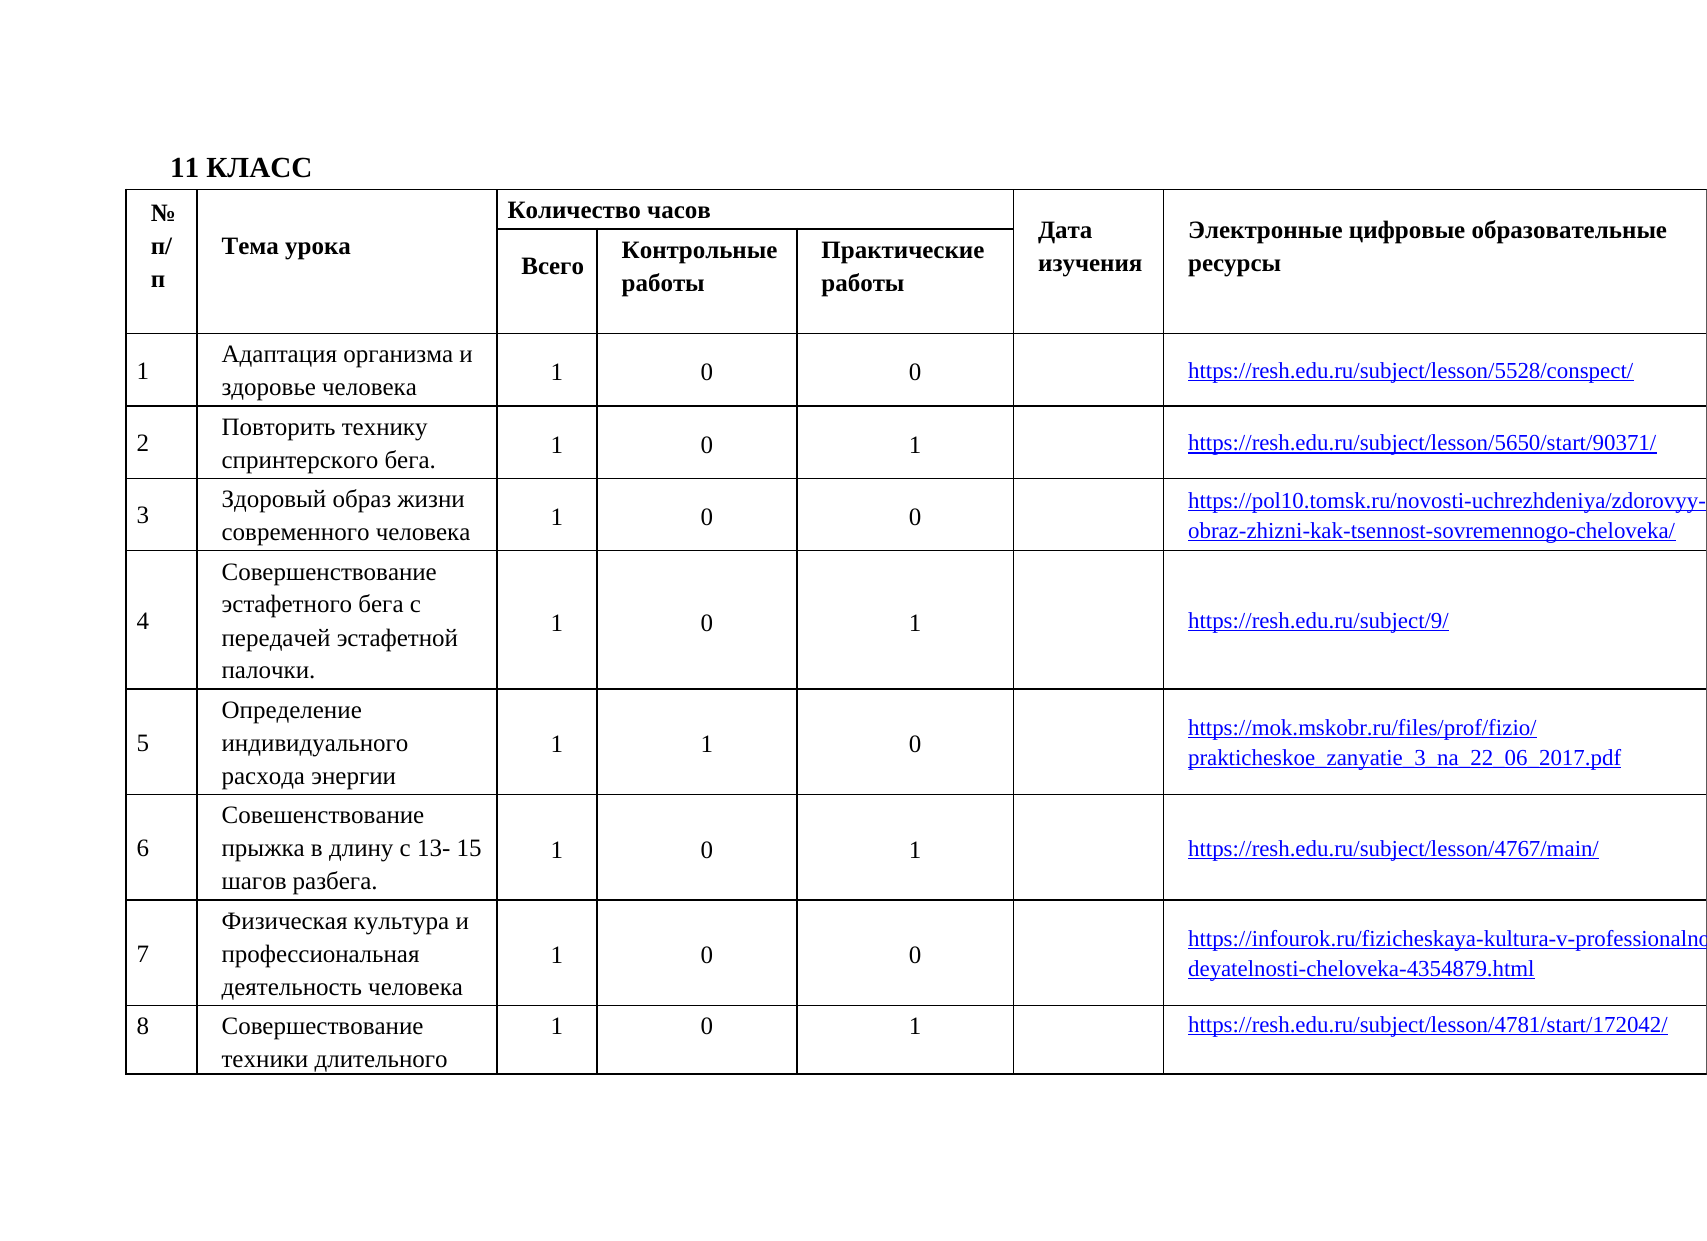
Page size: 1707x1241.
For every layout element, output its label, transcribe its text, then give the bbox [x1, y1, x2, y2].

table_header Тема урока [198, 190, 496, 333]
text 11 КЛАСС [162, 150, 1557, 183]
table_cell 1 [798, 407, 1013, 477]
table_cell 0 [598, 407, 796, 477]
table_cell 1 [498, 551, 596, 688]
table_cell 0 [598, 795, 796, 899]
table_cell Физическая культура и профессиональная деятельность человека [198, 901, 496, 1004]
table_cell 1 [498, 690, 596, 794]
table_cell [1014, 551, 1163, 688]
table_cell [198, 1006, 496, 1073]
table_cell Контрольные работы [598, 230, 796, 333]
table_cell [1014, 407, 1163, 477]
table_cell 1 [498, 795, 596, 899]
table_cell Адаптация организма и здоровье человека [198, 334, 496, 405]
table_cell 1 [798, 551, 1013, 688]
table_cell 0 [798, 479, 1013, 550]
table_header № п/п [127, 190, 196, 333]
table_cell 1 [598, 690, 796, 794]
table_cell 1 [798, 1006, 1013, 1073]
table_cell 1 [127, 334, 196, 405]
table_cell Практические работы [798, 230, 1013, 333]
table_cell 6 [127, 795, 196, 899]
table_cell https://mok.mskobr.ru/files/prof/fizio/prakticheskoe_zanyatie_3_na_22_06_2017.pdf [1164, 690, 1706, 794]
table_cell 1 [498, 407, 596, 477]
table_cell 8 [127, 1006, 196, 1073]
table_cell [1164, 1006, 1706, 1073]
table_header Дата изучения [1014, 190, 1163, 333]
table_cell Повторить технику спринтерского бега. [198, 407, 496, 477]
table_header Количество часов [498, 190, 1013, 228]
table_cell [1014, 479, 1163, 550]
table_cell 0 [598, 1006, 796, 1073]
table_cell 7 [127, 901, 196, 1004]
table_cell Совешенствование прыжка в длину с 13- 15 шагов разбега. [198, 795, 496, 899]
table_cell 2 [127, 407, 196, 477]
table_cell 4 [127, 551, 196, 688]
table_cell 1 [498, 901, 596, 1004]
table_cell Определение индивидуального расхода энергии [198, 690, 496, 794]
table_cell 1 [798, 795, 1013, 899]
table_cell 0 [798, 901, 1013, 1004]
table_cell https://infourok.ru/fizicheskaya-kultura-v-professionalnoj-deyatelnosti-cheloveka-4354879.html [1164, 901, 1706, 1004]
table_cell 0 [598, 551, 796, 688]
table_cell https://resh.edu.ru/subject/lesson/5650/start/90371/ [1164, 407, 1706, 477]
table_cell [1014, 901, 1163, 1004]
table_cell https://resh.edu.ru/subject/9/ [1164, 551, 1706, 688]
table_cell [1014, 334, 1163, 405]
table_cell https://pol10.tomsk.ru/novosti-uchrezhdeniya/zdorovyy-obraz-zhizni-kak-tsennost-sovremennogo-cheloveka/ [1164, 479, 1706, 550]
table_cell 0 [798, 334, 1013, 405]
table_cell 1 [498, 479, 596, 550]
table_cell 0 [598, 901, 796, 1004]
table_cell [1014, 690, 1163, 794]
table_cell https://resh.edu.ru/subject/lesson/4767/main/ [1164, 795, 1706, 899]
table_cell https://resh.edu.ru/subject/lesson/5528/conspect/ [1164, 334, 1706, 405]
table_cell Всего [498, 230, 596, 333]
table_cell [1014, 1006, 1163, 1073]
table_cell [1014, 795, 1163, 899]
table_cell 1 [498, 1006, 596, 1073]
table_cell Совершенствование эстафетного бега с передачей эстафетной палочки. [198, 551, 496, 688]
table_cell 0 [598, 479, 796, 550]
table_cell 0 [798, 690, 1013, 794]
table_cell 5 [127, 690, 196, 794]
table_cell 0 [598, 334, 796, 405]
table_cell 3 [127, 479, 196, 550]
table_cell Здоровый образ жизни современного человека [198, 479, 496, 550]
table_cell 1 [498, 334, 596, 405]
table_header Электронные цифровые образовательные ресурсы [1164, 190, 1706, 333]
